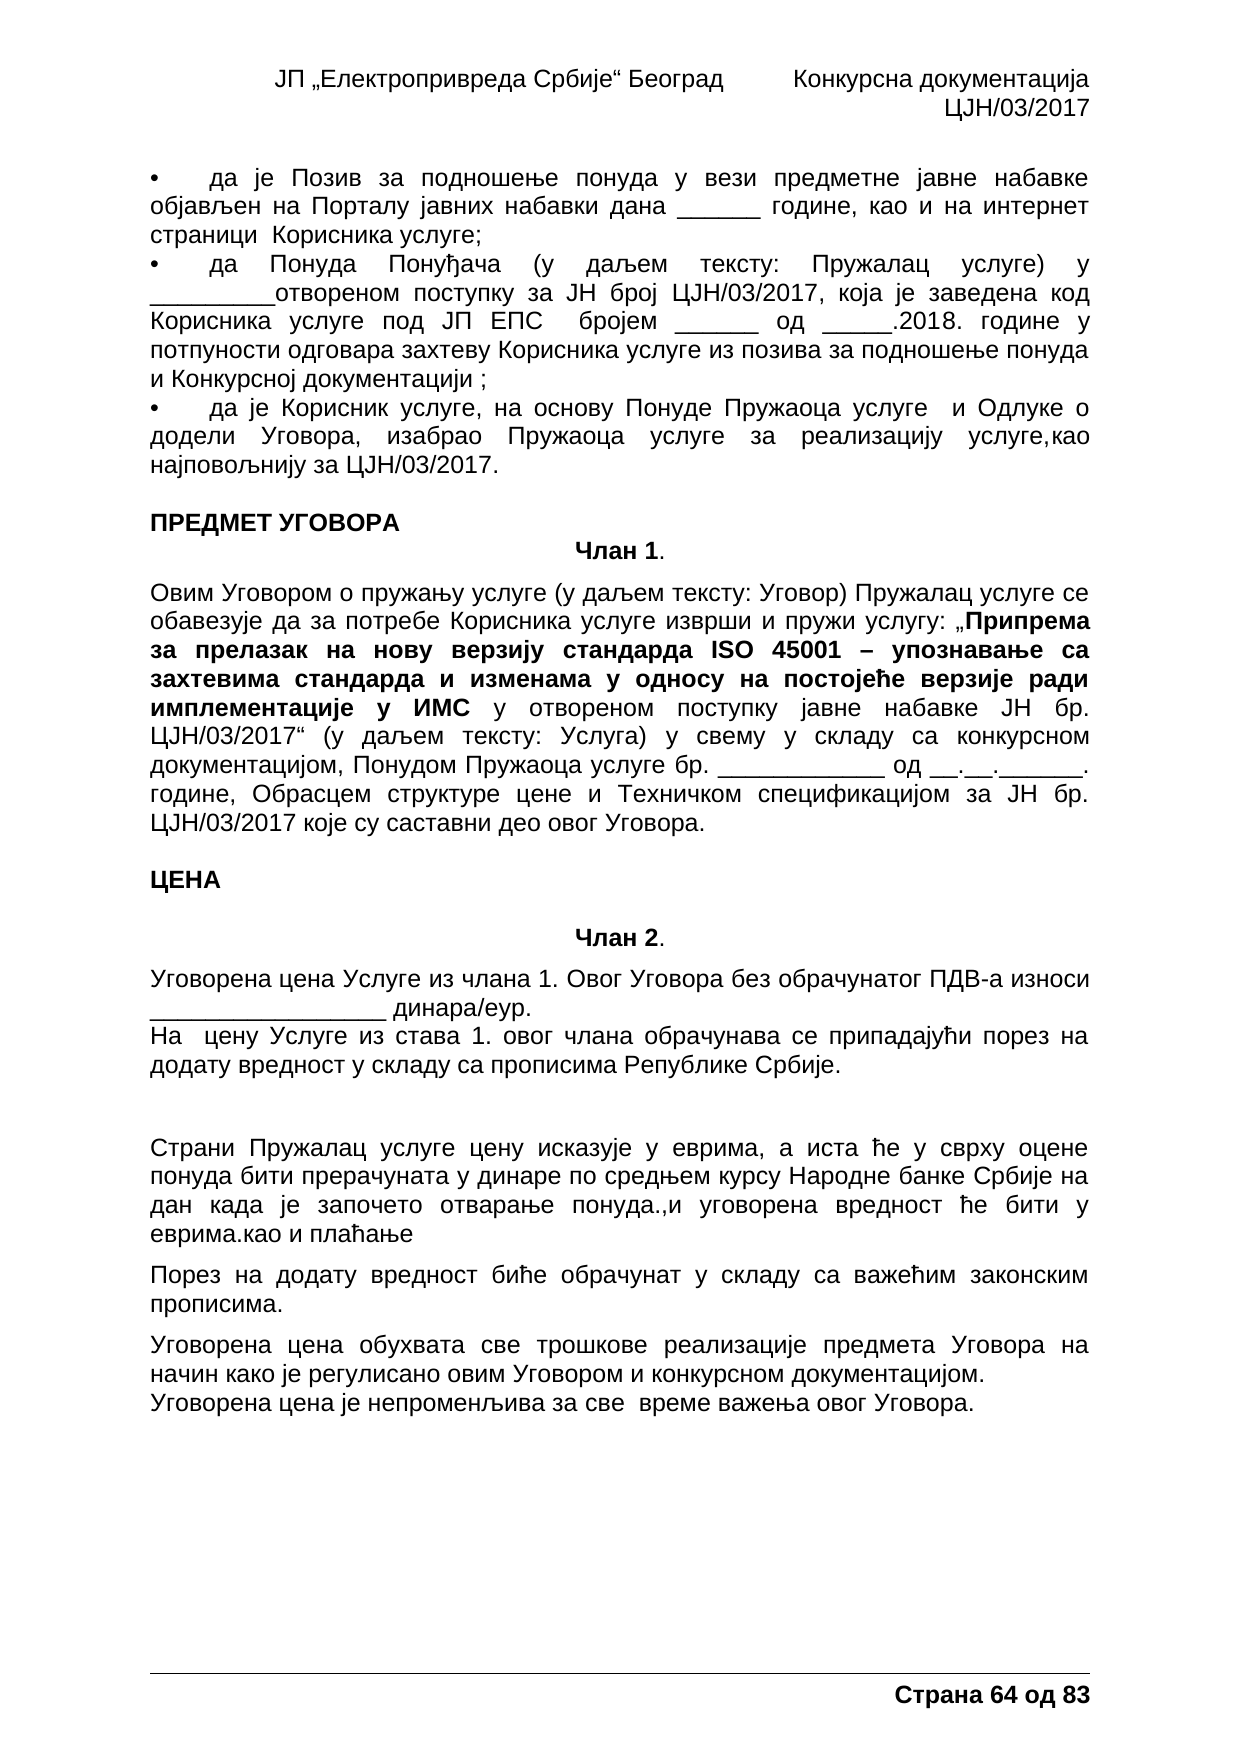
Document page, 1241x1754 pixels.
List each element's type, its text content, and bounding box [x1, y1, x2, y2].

text ЦЕНА [150, 865, 1090, 894]
text Уговорена цена обухвата све трошкове реализације предмета Уговора на начин како је регулисано овим Уговором и конкурсном документацијом. [150, 1330, 1090, 1387]
text ПРЕДМЕТ УГОВОРА [150, 507, 1090, 536]
text Члан 2. [150, 922, 1090, 951]
text Порез на додату вредност биће обрачунат у складу са важећим законским прописима. [150, 1260, 1090, 1317]
text На цену Услуге из става 1. овог члана обрачунава се припадајући порез на додату вредност у складу са прописима Републике Србије. [150, 1021, 1090, 1079]
text Овим Уговором о пружању услуге (у даљем тексту: Уговор) Пружалац услуге се обавезује да за потребе Корисника услуге изврши и пружи услугу: „Припрема за прелазак на нову верзију стандарда ISO 45001 – упознавање са захтевима стандарда и изменама у односу на постојеће верзије ради имплементације у ИМС у отвореном поступку јавне набавке ЈН бр. ЦЈН/03/2017“ (у даљем тексту: Услуга) у свему у складу са конкурсном документацијом, Понудом Пружаоца услуге бр. ____________ од __.__.______. године, Обрасцем структуре цене и Техничком спецификацијом за ЈН бр. ЦЈН/03/2017 које су саставни део овог Уговора. [150, 577, 1090, 836]
text Уговорена цена Услуге из члана 1. Овог Уговора без обрачунатог ПДВ-а износи _________________ динара/еур. [150, 964, 1090, 1021]
text • да је Позив за подношење понуда у вези предметне јавне набавке објављен на Порталу јавних набавки дана ______ године, као и на интернет страници Корисника услуге; [150, 162, 1090, 249]
text • да Понуда Понуђача (у даљем тексту: Пружалац услуге) у _________отвореном поступку за ЈН број ЦЈН/03/2017, која је заведена код Корисника услуге под ЈП ЕПС бројем ______ од _____.2018. године у потпуности одговара захтеву Корисника услуге из позива за подношење понуда и Конкурсној документацији ; [150, 249, 1090, 392]
text Страни Пружалац услуге цену исказује у eврима, а иста ће у сврху оцене понуда бити прерачуната у динаре по средњем курсу Народне банке Србије на дан када је започето отварање понуда.,и уговорена вредност ће бити у еврима.као и плаћање [150, 1132, 1090, 1247]
text Члан 1. [150, 536, 1090, 565]
text • да је Корисник услуге, на основу Понуде Пружаоца услуге и Одлуке о додели Уговора, изабрао Пружаоца услуге за реализацију услуге,као најповољнију за ЦЈН/03/2017. [150, 392, 1090, 479]
text Уговорена цена је непроменљива за све време важења овог Уговора. [150, 1387, 1090, 1416]
